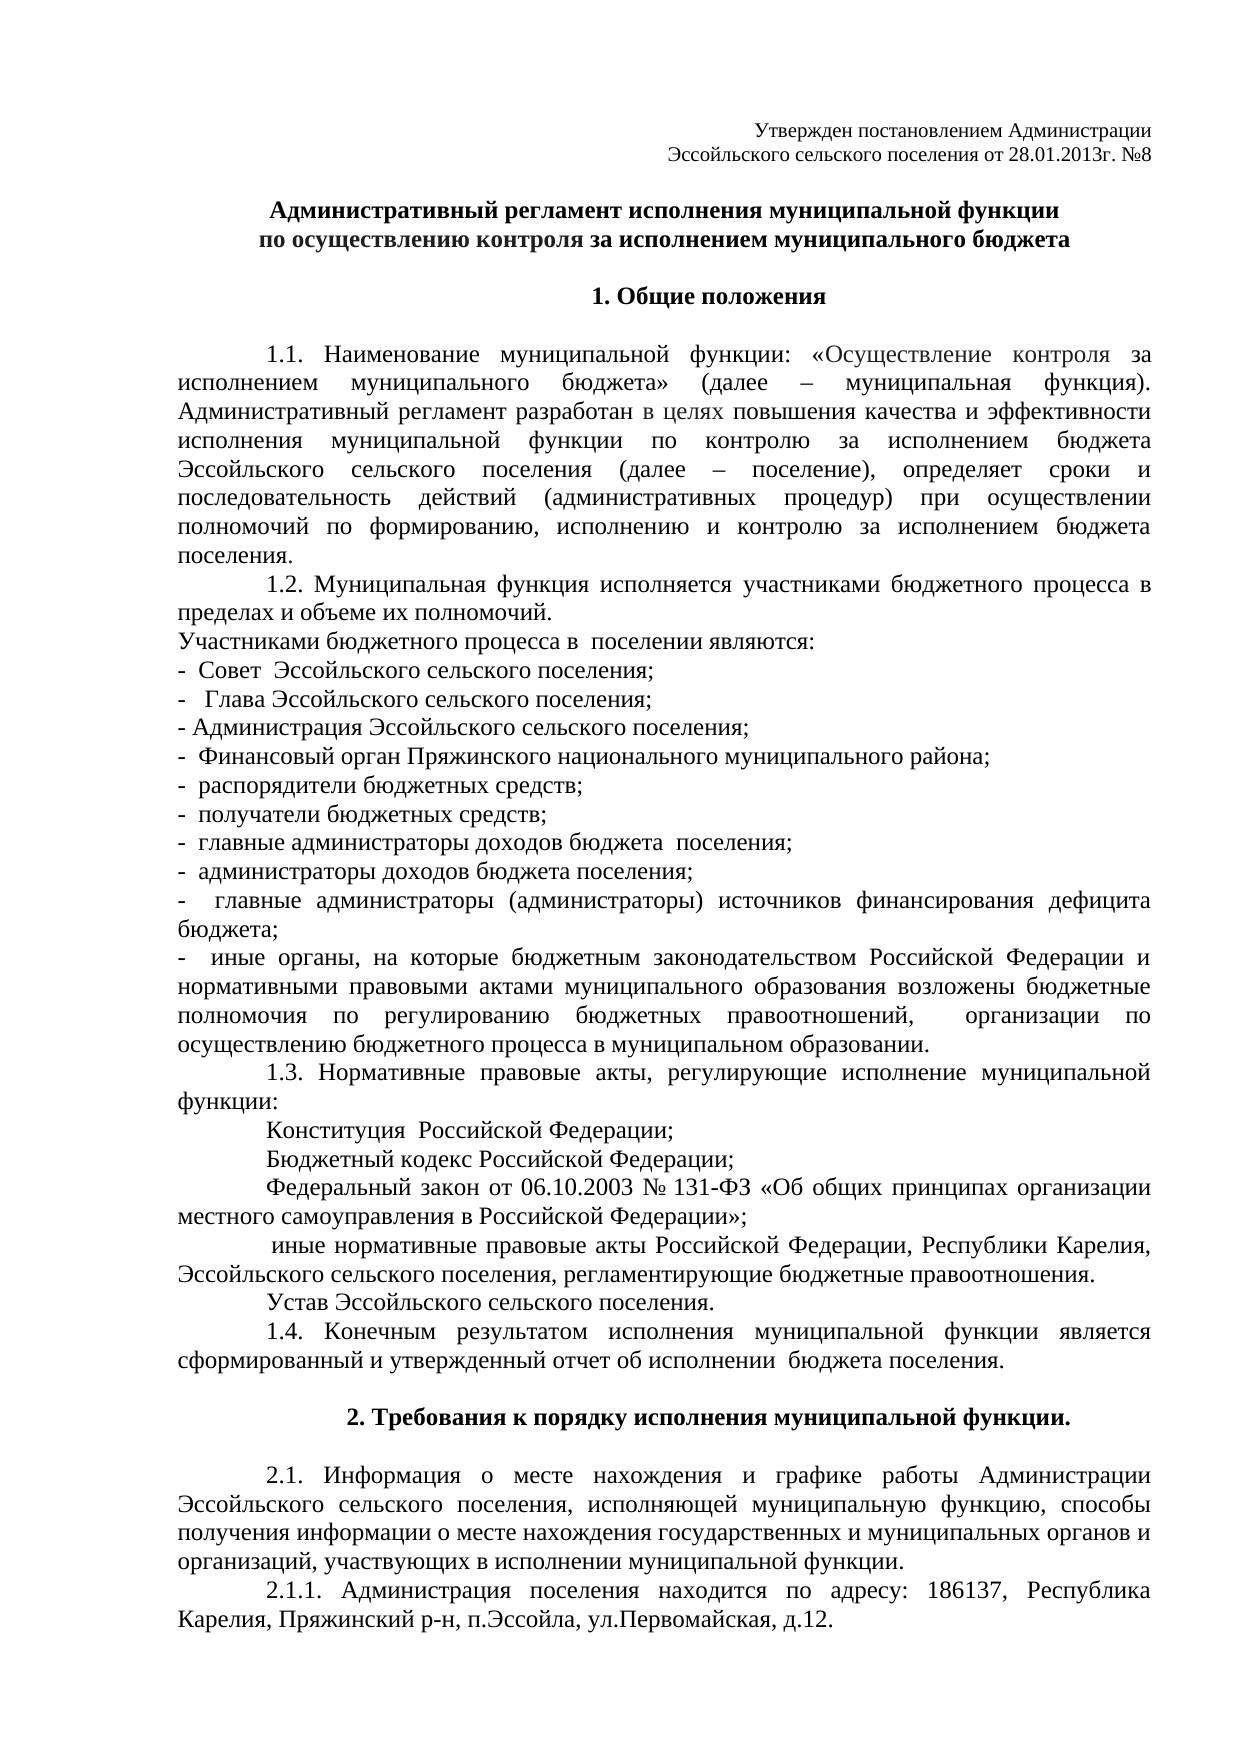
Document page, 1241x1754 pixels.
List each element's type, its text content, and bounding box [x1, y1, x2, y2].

text - распорядители бюджетных средств; [177, 770, 1152, 799]
text - главные администраторы доходов бюджета поселения; [177, 827, 1152, 856]
text - администраторы доходов бюджета поселения; [177, 856, 1152, 885]
text 1.2. Муниципальная функция исполняется участниками бюджетного процесса в пределах и объеме их полномочий. [177, 569, 1152, 626]
text 2.1. Информация о месте нахождения и графике работы Администрации Эссойльского сельского поселения, исполняющей муниципальную функцию, способы получения информации о месте нахождения государственных и муниципальных органов и организаций, участвующих в исполнении муниципальной функции. [177, 1460, 1152, 1575]
text - получатели бюджетных средств; [177, 799, 1152, 827]
text 1.4. Конечным результатом исполнения муниципальной функции является сформированный и утвержденный отчет об исполнении бюджета поселения. [177, 1316, 1152, 1374]
text иные нормативные правовые акты Российской Федерации, Республики Карелия, Эссойльского сельского поселения, регламентирующие бюджетные правоотношения. [177, 1230, 1152, 1287]
text Устав Эссойльского сельского поселения. [177, 1287, 1152, 1316]
title по осуществлению контроля за исполнением муниципального бюджета [177, 224, 1152, 252]
title Эссойльского сельского поселения от 28.01.2013г. №8 [177, 142, 1152, 166]
text - Финансовый орган Пряжинского национального муниципального района; [177, 741, 1152, 770]
text Федеральный закон от 06.10.2003 № 131-ФЗ «Об общих принципах организации местного самоуправления в Российской Федерации»; [177, 1172, 1152, 1230]
title Утвержден постановлением Администрации [177, 118, 1152, 142]
text - Глава Эссойльского сельского поселения; [177, 684, 1152, 712]
text Участниками бюджетного процесса в поселении являются: [177, 626, 1152, 655]
text 2. Требования к порядку исполнения муниципальной функции. [177, 1402, 1152, 1431]
text - главные администраторы (администраторы) источников финансирования дефицита бюджета; [177, 885, 1152, 942]
title Административный регламент исполнения муниципальной функции [177, 195, 1152, 224]
text 1.3. Нормативные правовые акты, регулирующие исполнение муниципальной функции: [177, 1057, 1152, 1115]
text 1. Общие положения [177, 281, 1152, 310]
text - Администрация Эссойльского сельского поселения; [177, 712, 1152, 741]
text 2.1.1. Администрация поселения находится по адресу: 186137, Республика Карелия, Пряжинский р-н, п.Эссойла, ул.Первомайская, д.12. [177, 1575, 1152, 1632]
text - иные органы, на которые бюджетным законодательством Российской Федерации и нормативными правовыми актами муниципального образования возложены бюджетные полномочия по регулированию бюджетных правоотношений, организации по осуществлению бюджетного процесса в муниципальном образовании. [177, 942, 1152, 1057]
text - Совет Эссойльского сельского поселения; [177, 655, 1152, 684]
text Конституция Российской Федерации; [177, 1115, 1152, 1144]
title 1.1. Наименование муниципальной функции: «Осуществление контроля за исполнением муниципального бюджета» (далее – муниципальная функция). Административный регламент разработан в целях повышения качества и эффективности исполнения муниципальной функции по контролю за исполнением бюджета Эссойльского сельского поселения (далее – поселение), определяет сроки и последовательность действий (административных процедур) при осуществлении полномочий по формированию, исполнению и контролю за исполнением бюджета поселения. [177, 339, 1152, 569]
text Бюджетный кодекс Российской Федерации; [177, 1144, 1152, 1172]
